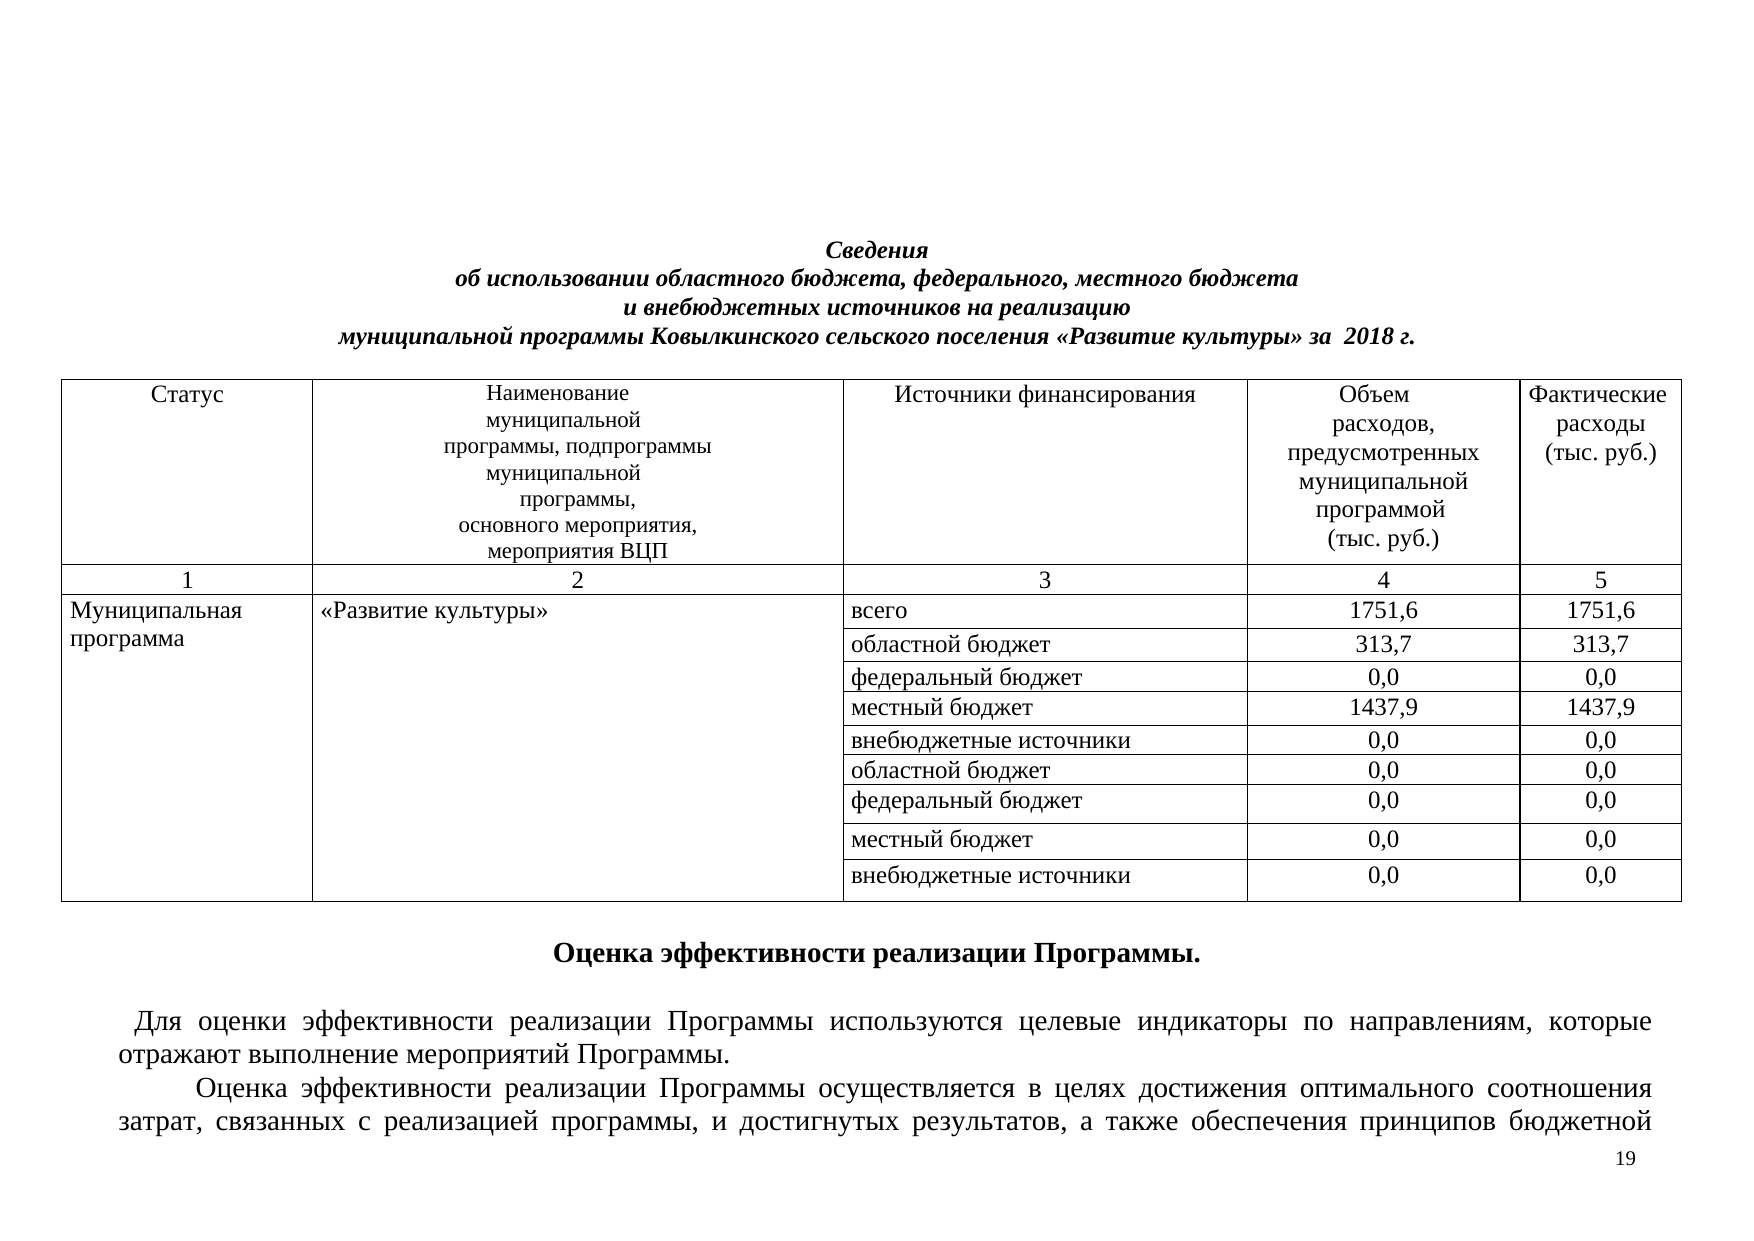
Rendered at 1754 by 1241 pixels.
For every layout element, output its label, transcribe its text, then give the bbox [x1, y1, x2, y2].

table_cell 3 [844, 565, 1247, 594]
table_cell 0,0 [1521, 824, 1681, 859]
table_cell 0,0 [1248, 860, 1519, 901]
table_cell областной бюджет [844, 755, 1247, 784]
table_header Статус [62, 380, 312, 564]
text муниципальной программы Ковылкинского сельского поселения «Развитие культуры» за 2018 г. [118, 321, 1636, 350]
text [118, 1070, 1654, 1137]
table_cell 5 [1521, 565, 1681, 594]
table_header Объем расходов, предусмотренных муниципальной программой (тыс. руб.) [1248, 380, 1519, 564]
table_header Источники финансирования [844, 380, 1247, 564]
text Для оценки эффективности реализации Программы используются целевые индикаторы по направлениям, которые отражают выполнение мероприятий Программы. [118, 1003, 1654, 1070]
text и внебюджетных источников на реализацию [118, 292, 1636, 321]
table_cell 1437,9 [1521, 692, 1681, 724]
table_cell 2 [313, 565, 843, 594]
table_cell 1 [62, 565, 312, 594]
table_cell 0,0 [1248, 726, 1519, 754]
text Оценка эффективности реализации Программы. [118, 936, 1636, 969]
table_cell 4 [1248, 565, 1519, 594]
table_cell федеральный бюджет [844, 785, 1247, 823]
table_cell 0,0 [1248, 755, 1519, 784]
table_cell 0,0 [1248, 824, 1519, 859]
table_cell местный бюджет [844, 692, 1247, 724]
table_cell Муниципальная программа [62, 595, 312, 901]
table_cell 313,7 [1521, 629, 1681, 661]
table_cell всего [844, 595, 1247, 628]
table_cell 0,0 [1248, 785, 1519, 823]
table_header Фактические расходы (тыс. руб.) [1521, 380, 1681, 564]
text Сведения [118, 235, 1636, 263]
table_cell 0,0 [1521, 860, 1681, 901]
table_cell 1751,6 [1248, 595, 1519, 628]
table_cell 1751,6 [1521, 595, 1681, 628]
table_cell федеральный бюджет [844, 662, 1247, 691]
table_cell 0,0 [1521, 755, 1681, 784]
table_cell 0,0 [1521, 785, 1681, 823]
table_cell 0,0 [1521, 726, 1681, 754]
table_cell 313,7 [1248, 629, 1519, 661]
table_cell областной бюджет [844, 629, 1247, 661]
table_cell внебюджетные источники [844, 860, 1247, 901]
table_header Наименование муниципальной программы, подпрограммы муниципальной программы, основного мероприятия, мероприятия ВЦП [313, 380, 843, 564]
table_cell 0,0 [1521, 662, 1681, 691]
table_cell 1437,9 [1248, 692, 1519, 724]
table_cell «Развитие культуры» [313, 595, 843, 901]
table_cell местный бюджет [844, 824, 1247, 859]
table_cell внебюджетные источники [844, 726, 1247, 754]
text об использовании областного бюджета, федерального, местного бюджета [118, 263, 1636, 292]
table_cell 0,0 [1248, 662, 1519, 691]
